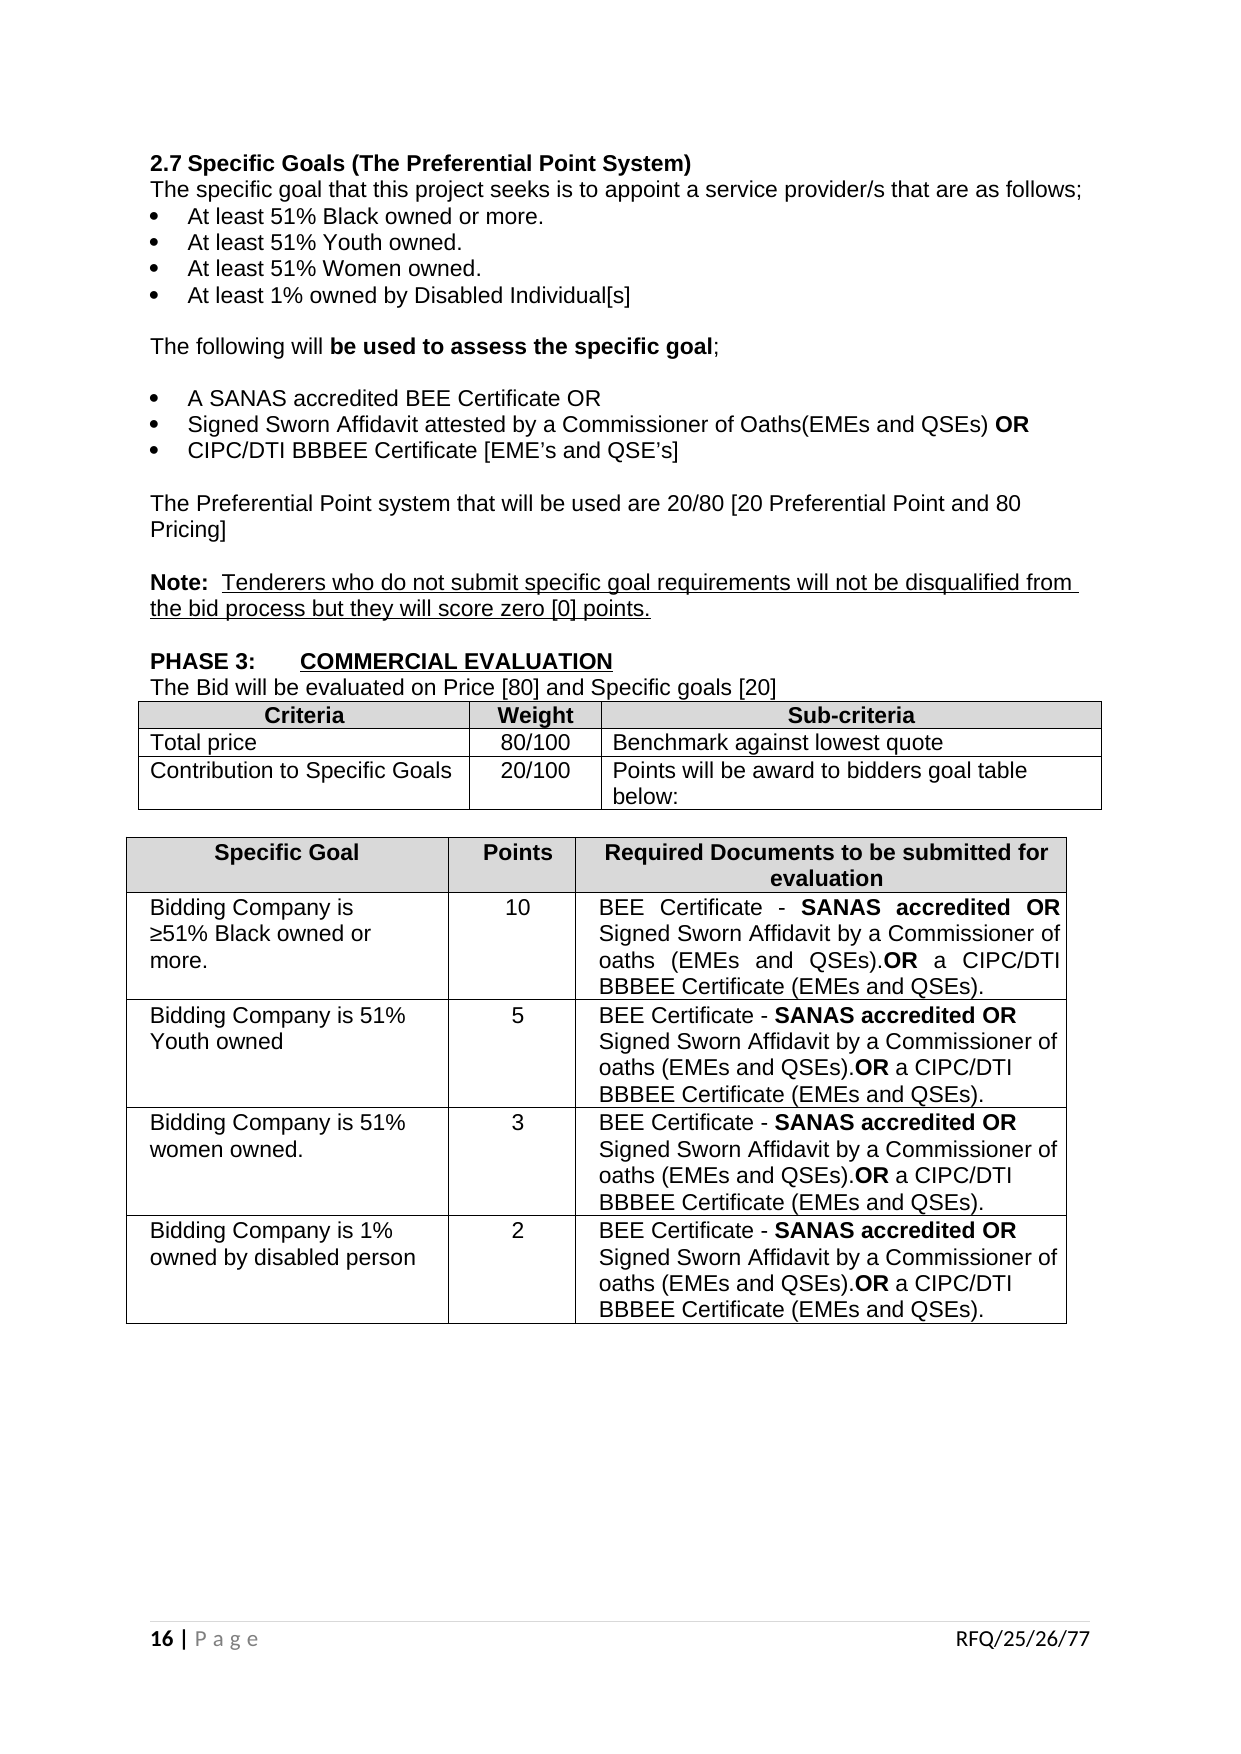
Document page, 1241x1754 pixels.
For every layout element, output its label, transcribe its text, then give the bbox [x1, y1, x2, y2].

list Specific Goals (The Preferential Point System) [150, 150, 1090, 176]
list A SANAS accredited BEE Certificate OR [150, 384, 1084, 411]
list Signed Sworn Affidavit attested by a Commissioner of Oaths(EMEs and QSEs) OR [150, 411, 1084, 437]
table_cell 80/100 [470, 729, 601, 756]
list At least 1% owned by Disabled Individual[s] [150, 282, 1084, 308]
table_header Specific Goal [127, 838, 448, 892]
table_cell BEE Certificate - SANAS accredited OR Signed Sworn Affidavit by a Commissioner of oaths (EMEs and QSEs).OR a CIPC/DTI BBBEE Certificate (EMEs and QSEs). [576, 893, 1066, 999]
table_header Criteria [139, 702, 469, 728]
table_cell Bidding Company is 1% owned by disabled person [127, 1216, 448, 1322]
table_cell 20/100 [470, 757, 601, 809]
table_header Sub-criteria [602, 702, 1101, 728]
table_cell Points will be award to bidders goal table below: [602, 757, 1101, 809]
text PHASE 3: COMMERCIAL EVALUATION [150, 648, 1084, 674]
list At least 51% Women owned. [150, 255, 1084, 282]
table_cell 10 [449, 893, 575, 999]
table_cell Bidding Company is 51% women owned. [127, 1108, 448, 1215]
text The Preferential Point system that will be used are 20/80 [20 Preferential Point and 80 Pricing] [150, 490, 1084, 543]
text The specific goal that this project seeks is to appoint a service provider/s that are as follows; [150, 176, 1090, 203]
list CIPC/DTI BBBEE Certificate [EME’s and QSE’s] [150, 437, 1084, 463]
table_cell BEE Certificate - SANAS accredited OR Signed Sworn Affidavit by a Commissioner of oaths (EMEs and QSEs).OR a CIPC/DTI BBBEE Certificate (EMEs and QSEs). [576, 1000, 1066, 1107]
table_cell 3 [449, 1108, 575, 1215]
table_cell Benchmark against lowest quote [602, 729, 1101, 756]
text Note: Tenderers who do not submit specific goal requirements will not be disqualified from the bid process but they will score zero [0] points. [150, 569, 1084, 622]
list At least 51% Youth owned. [150, 229, 1084, 255]
table_cell Bidding Company is ≥51% Black owned or more. [127, 893, 448, 999]
table_header Required Documents to be submitted for evaluation [576, 838, 1066, 892]
table_cell BEE Certificate - SANAS accredited OR Signed Sworn Affidavit by a Commissioner of oaths (EMEs and QSEs).OR a CIPC/DTI BBBEE Certificate (EMEs and QSEs). [576, 1216, 1066, 1322]
table_cell Total price [139, 729, 469, 756]
table_cell Bidding Company is 51% Youth owned [127, 1000, 448, 1107]
table_cell 5 [449, 1000, 575, 1107]
table_cell BEE Certificate - SANAS accredited OR Signed Sworn Affidavit by a Commissioner of oaths (EMEs and QSEs).OR a CIPC/DTI BBBEE Certificate (EMEs and QSEs). [576, 1108, 1066, 1215]
text The following will be used to assess the specific goal; [150, 333, 1090, 359]
table_header Weight [470, 702, 601, 728]
table_header Points [449, 838, 575, 892]
list At least 51% Black owned or more. [150, 203, 1084, 229]
table_cell 2 [449, 1216, 575, 1322]
text The Bid will be evaluated on Price [80] and Specific goals [20] [150, 674, 1084, 701]
table_cell Contribution to Specific Goals [139, 757, 469, 809]
